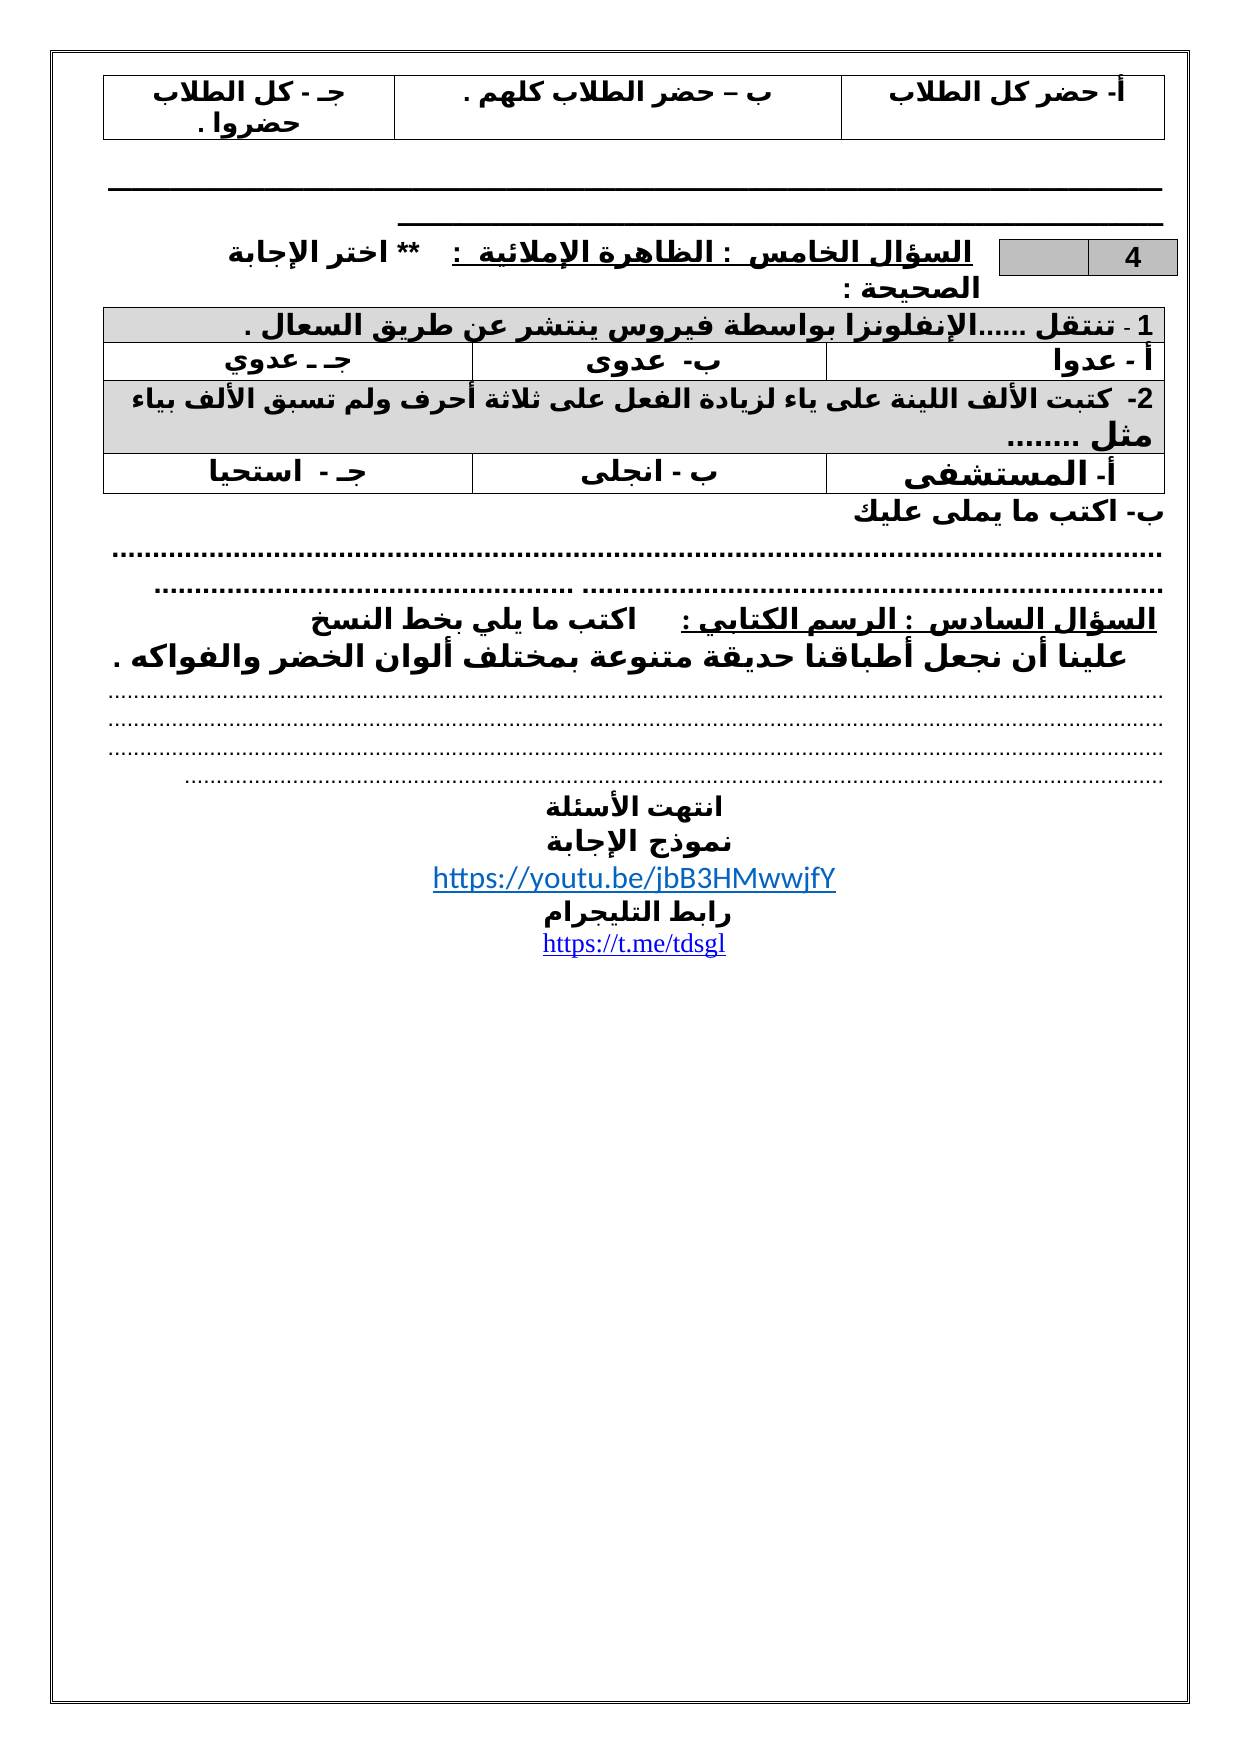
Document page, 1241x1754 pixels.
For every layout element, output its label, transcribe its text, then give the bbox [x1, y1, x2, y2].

text السؤال السادس : الرسم الكتابي : اكتب ما يلي بخط النسخ [103, 602, 1165, 636]
table_cell جـ - كل الطلاب حضروا . [104, 76, 394, 138]
table_cell جـ - استحيا [104, 454, 472, 493]
table_cell أ- حضر كل الطلاب [842, 76, 1164, 138]
text السؤال الخامس : الظاهرة الإملائية : ** اختر الإجابة الصحيحة : [103, 235, 1165, 304]
text ـــــــــــــــــــــــــــــــــــــــــــــــــــــــــــــــــــــــــــــــــــــــــــــــــــــــــــــــــــــــــــــــــــــــــــــــــــــــــــــــــــــــــــــــــــــــــــــــــــــــــــــــــــــــــــــــــــــــــ [103, 170, 1165, 232]
table_cell أ - عدوا [827, 343, 1164, 380]
text https://t.me/tdsgl [103, 927, 1165, 959]
table_cell ب - انجلى [473, 454, 826, 493]
text .......................................................................................................................................................................................................... .................................................... [103, 530, 1165, 599]
text ب- اكتب ما يملى عليك [103, 494, 1165, 527]
table_header 4 [1089, 240, 1177, 275]
table_cell جـ ـ عدوي [104, 343, 472, 380]
table_cell 2- كتبت الألف اللينة على ياء لزيادة الفعل على ثلاثة أحرف ولم تسبق الألف بياء مثل ........ [104, 381, 1164, 453]
table_cell ب – حضر الطلاب كلهم . [395, 76, 841, 138]
table_cell أ- المستشفى [827, 454, 1164, 493]
text https://youtu.be/jbB3HMwwjfY [103, 858, 1165, 896]
text نموذج الإجابة [103, 824, 1165, 858]
table_cell ب- عدوى [473, 343, 826, 380]
table_header [1000, 240, 1088, 275]
text علينا أن نجعل أطباقنا حديقة متنوعة بمختلف ألوان الخضر والفواكه . [103, 638, 1153, 674]
text ............................................................................................................................................................................................................................................................................................................................................................................................................................................................................................................................................................................................................................................................................ [103, 677, 1165, 789]
text انتهت الأسئلة [103, 791, 1165, 822]
table_header 1 - تنتقل ......الإنفلونزا بواسطة فيروس ينتشر عن طريق السعال . [104, 308, 1164, 342]
text رابط التليجرام [103, 896, 1165, 927]
